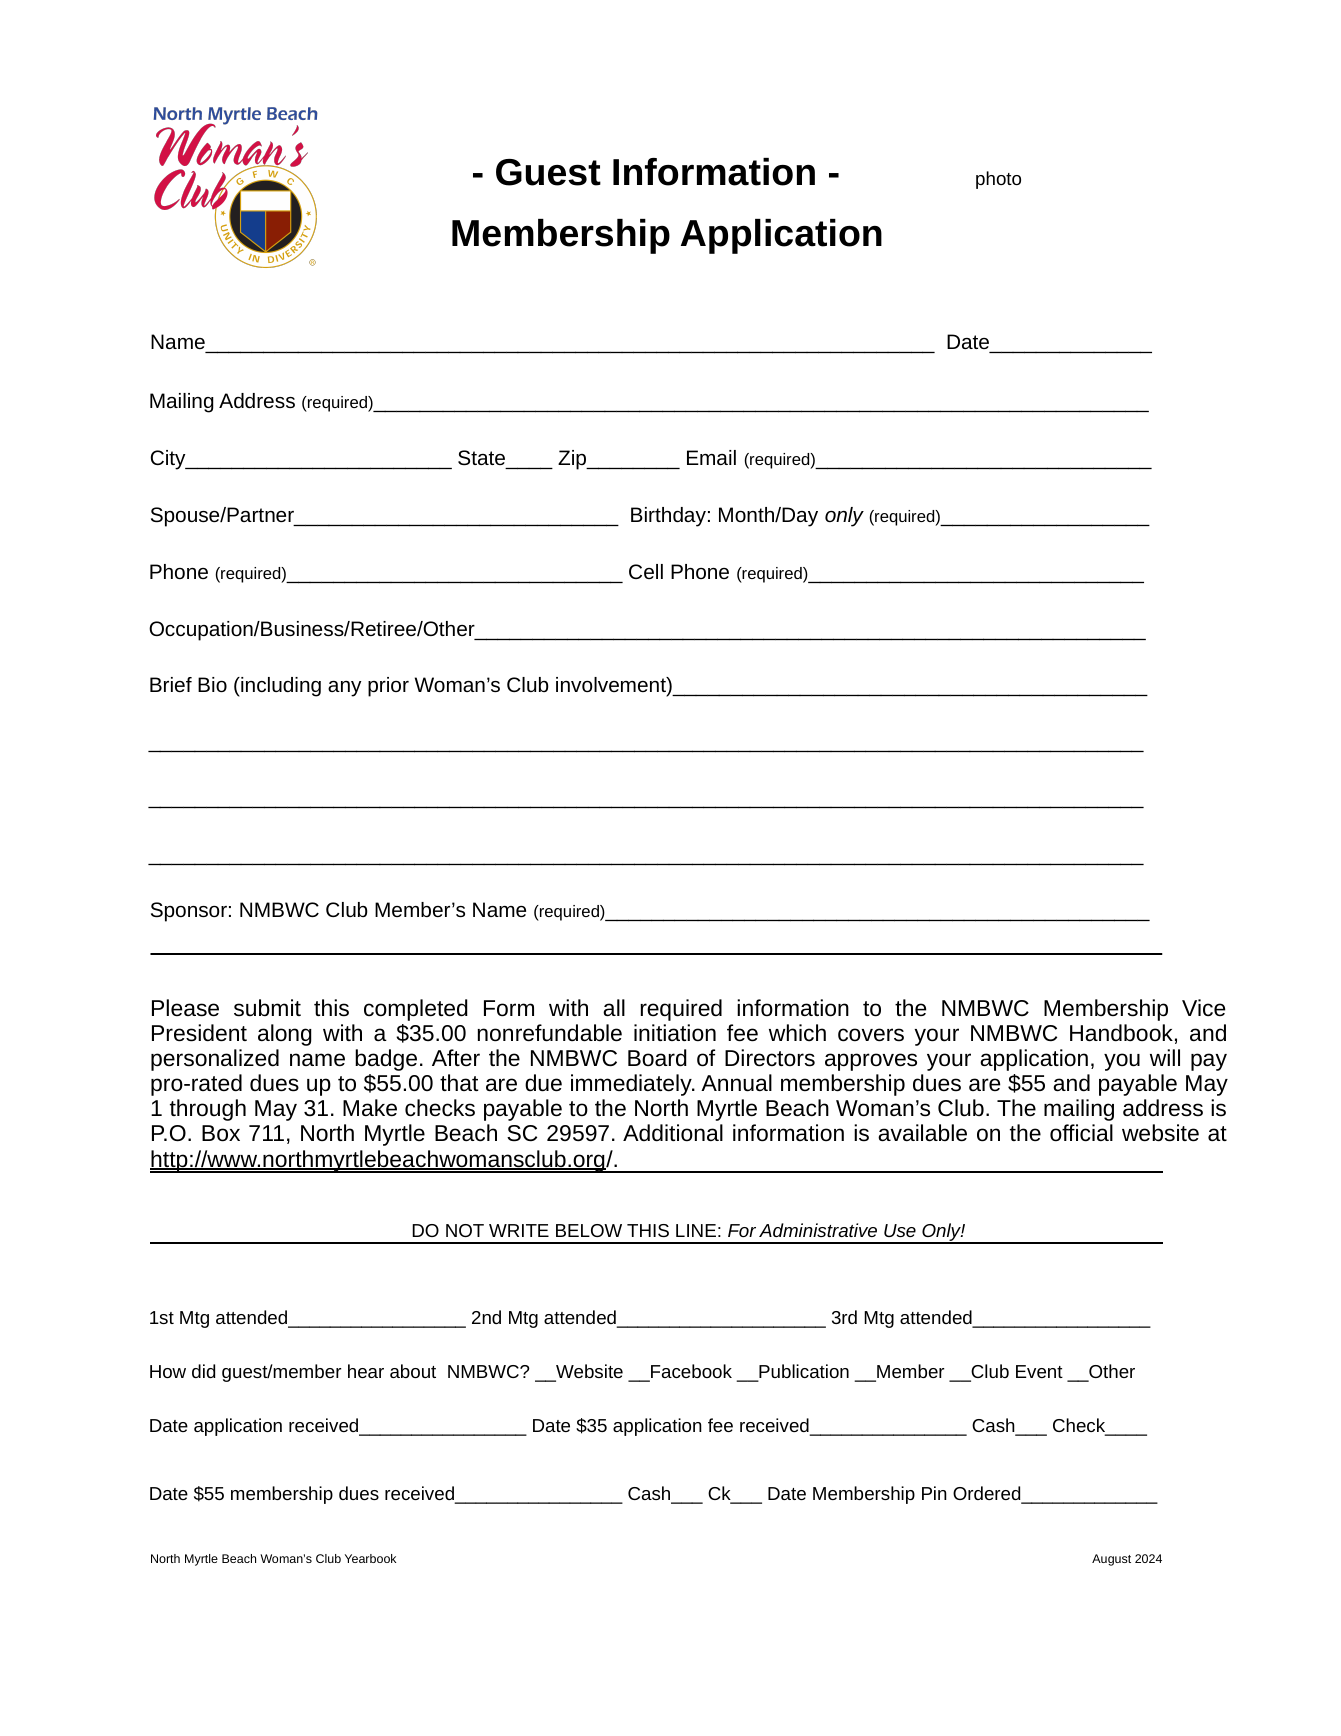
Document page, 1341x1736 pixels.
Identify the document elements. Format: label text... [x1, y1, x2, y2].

text How did guest/member hear about NMBWC? __Website __Facebook __Publication __Member __Club Event __Other [148, 1361, 1228, 1382]
picture [150, 100, 320, 271]
text Date application received________________ Date $35 application fee received_______________ Cash___ Check____ [148, 1415, 1228, 1437]
text DO NOT WRITE BELOW THIS LINE: For Administrative Use Only! [150, 1220, 1228, 1241]
text - Guest Information - photo Membership Application [450, 150, 1228, 255]
text Please submit this completed Form with all required information to the NMBWC Membership Vice President along with a $35.00 nonrefundable initiation fee which covers your NMBWC Handbook, and personalized name badge. After the NMBWC Board of Directors approves your application, you will pay pro-rated dues up to $55.00 that are due immediately. Annual membership dues are $55 and payable May 1 through May 31. Make checks payable to the North Myrtle Beach Woman’s Club. The mailing address is P.O. Box 711, North Myrtle Beach SC 29597. Additional information is available on the official website at http://www.northmyrtlebeachwomansclub.org/. [150, 996, 1228, 1172]
text 1st Mtg attended_________________ 2nd Mtg attended____________________ 3rd Mtg attended_________________ [148, 1307, 1228, 1328]
text Name_______________________________________________________________ Date______________ [150, 330, 1228, 354]
text North Myrtle Beach Woman’s Club Yearbook August 2024 [150, 1551, 1228, 1566]
text ______________________________________________________________________________________ [148, 785, 1228, 809]
text Phone (required)_____________________________ Cell Phone (required)_____________________________ [148, 559, 1228, 583]
text ______________________________________________________________________________________ [148, 729, 1228, 753]
text Occupation/Business/Retiree/Other__________________________________________________________ [148, 616, 1228, 640]
text Brief Bio (including any prior Woman’s Club involvement)_________________________________________ [148, 673, 1228, 697]
text ______________________________________________________________________________________ Sponsor: NMBWC Club Member’s Name (required)_______________________________________________ [148, 841, 1228, 922]
text Mailing Address (required)___________________________________________________________________ City_______________________ State____ Zip________ Email (required)_____________________________ Spouse/Partner____________________________ Birthday: Month/Day only (required)__________________ [148, 389, 1228, 527]
text Date $55 membership dues received________________ Cash___ Ck___ Date Membership Pin Ordered_____________ [148, 1483, 1228, 1505]
